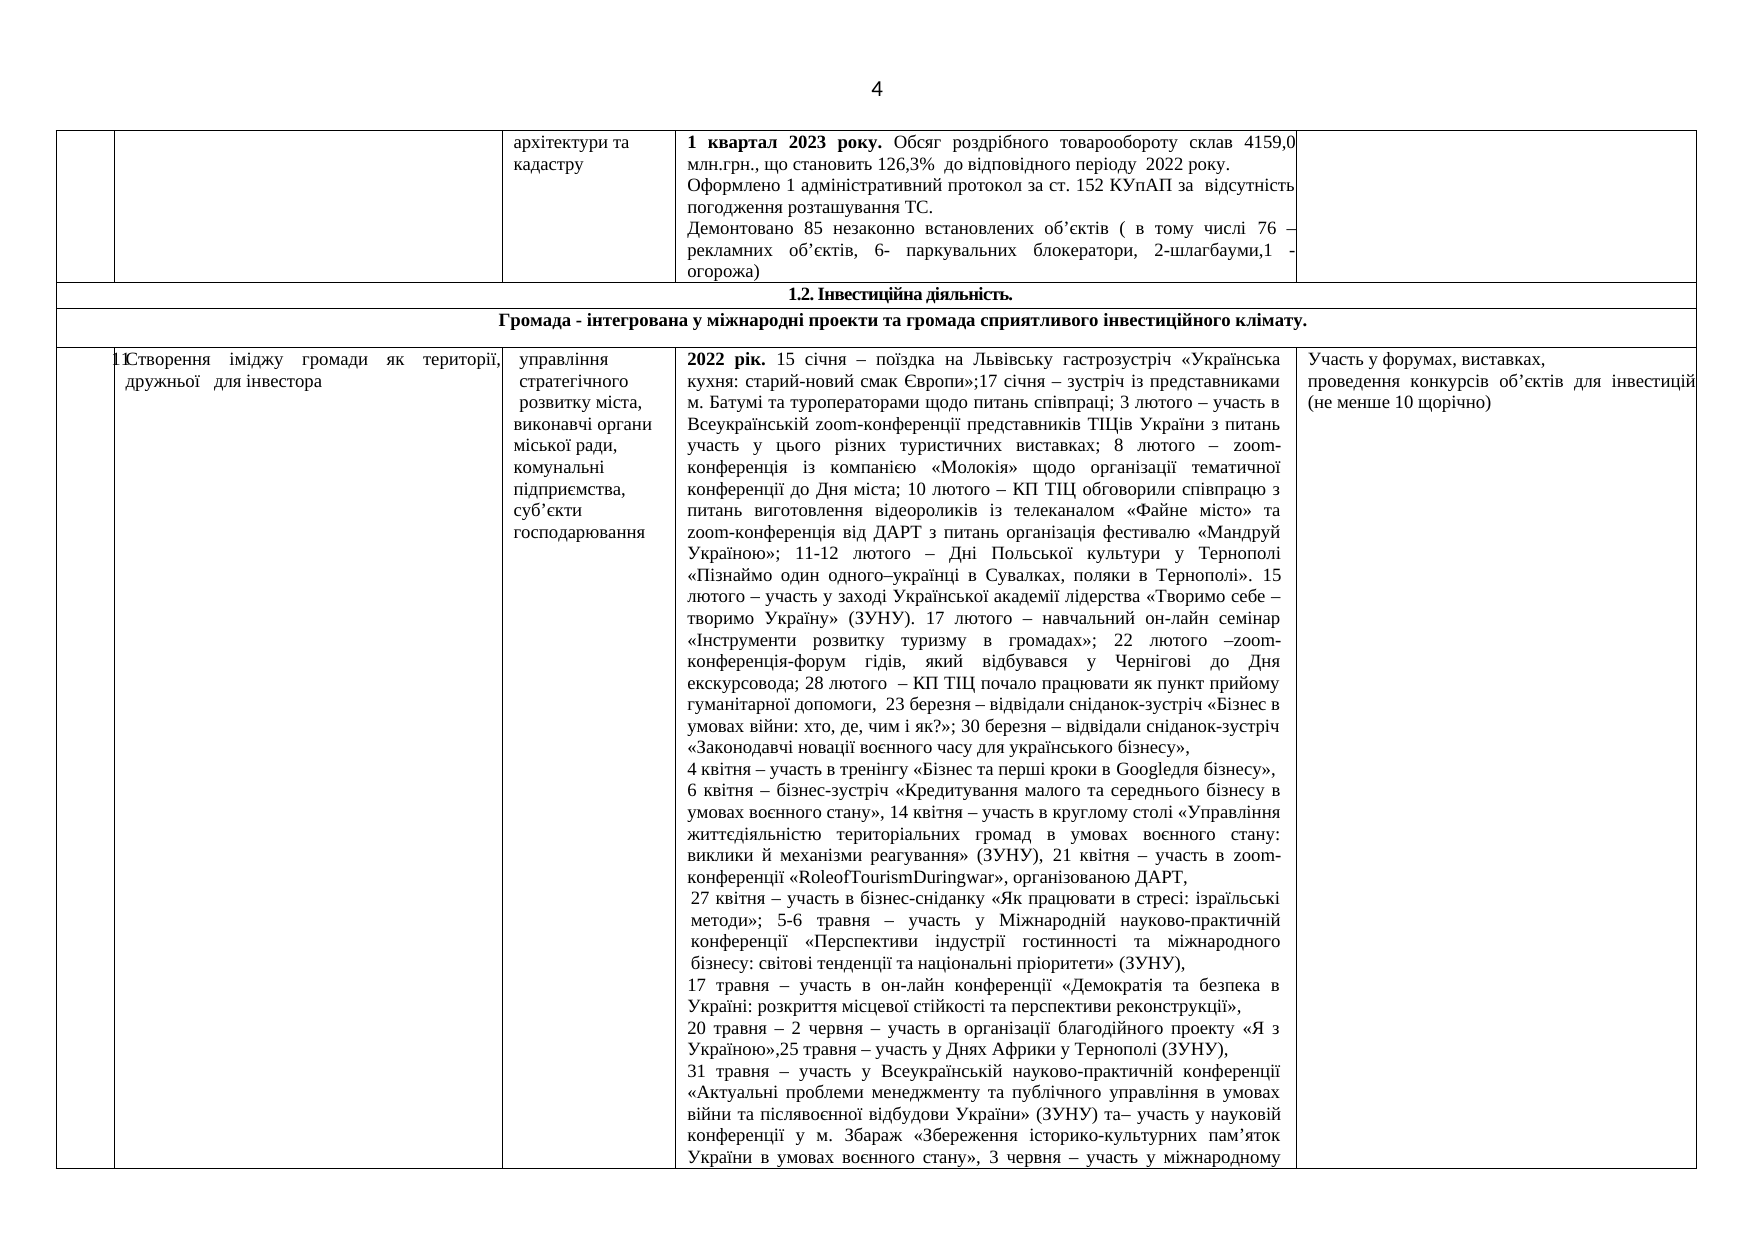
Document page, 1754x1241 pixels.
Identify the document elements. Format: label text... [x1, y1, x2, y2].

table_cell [1297, 348, 1696, 1167]
table_cell 8 [57, 131, 114, 282]
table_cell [115, 131, 502, 282]
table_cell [115, 348, 502, 1167]
table_cell 1.2. Інвестиційна діяльність. [57, 283, 1696, 308]
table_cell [503, 348, 675, 1167]
table_cell Громада - інтегрована у міжнародні проекти та громада сприятливого інвестиційного клімату. [57, 309, 1696, 347]
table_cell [1297, 131, 1696, 282]
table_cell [676, 131, 1296, 282]
table_cell 11 [57, 348, 114, 1167]
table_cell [503, 131, 675, 282]
